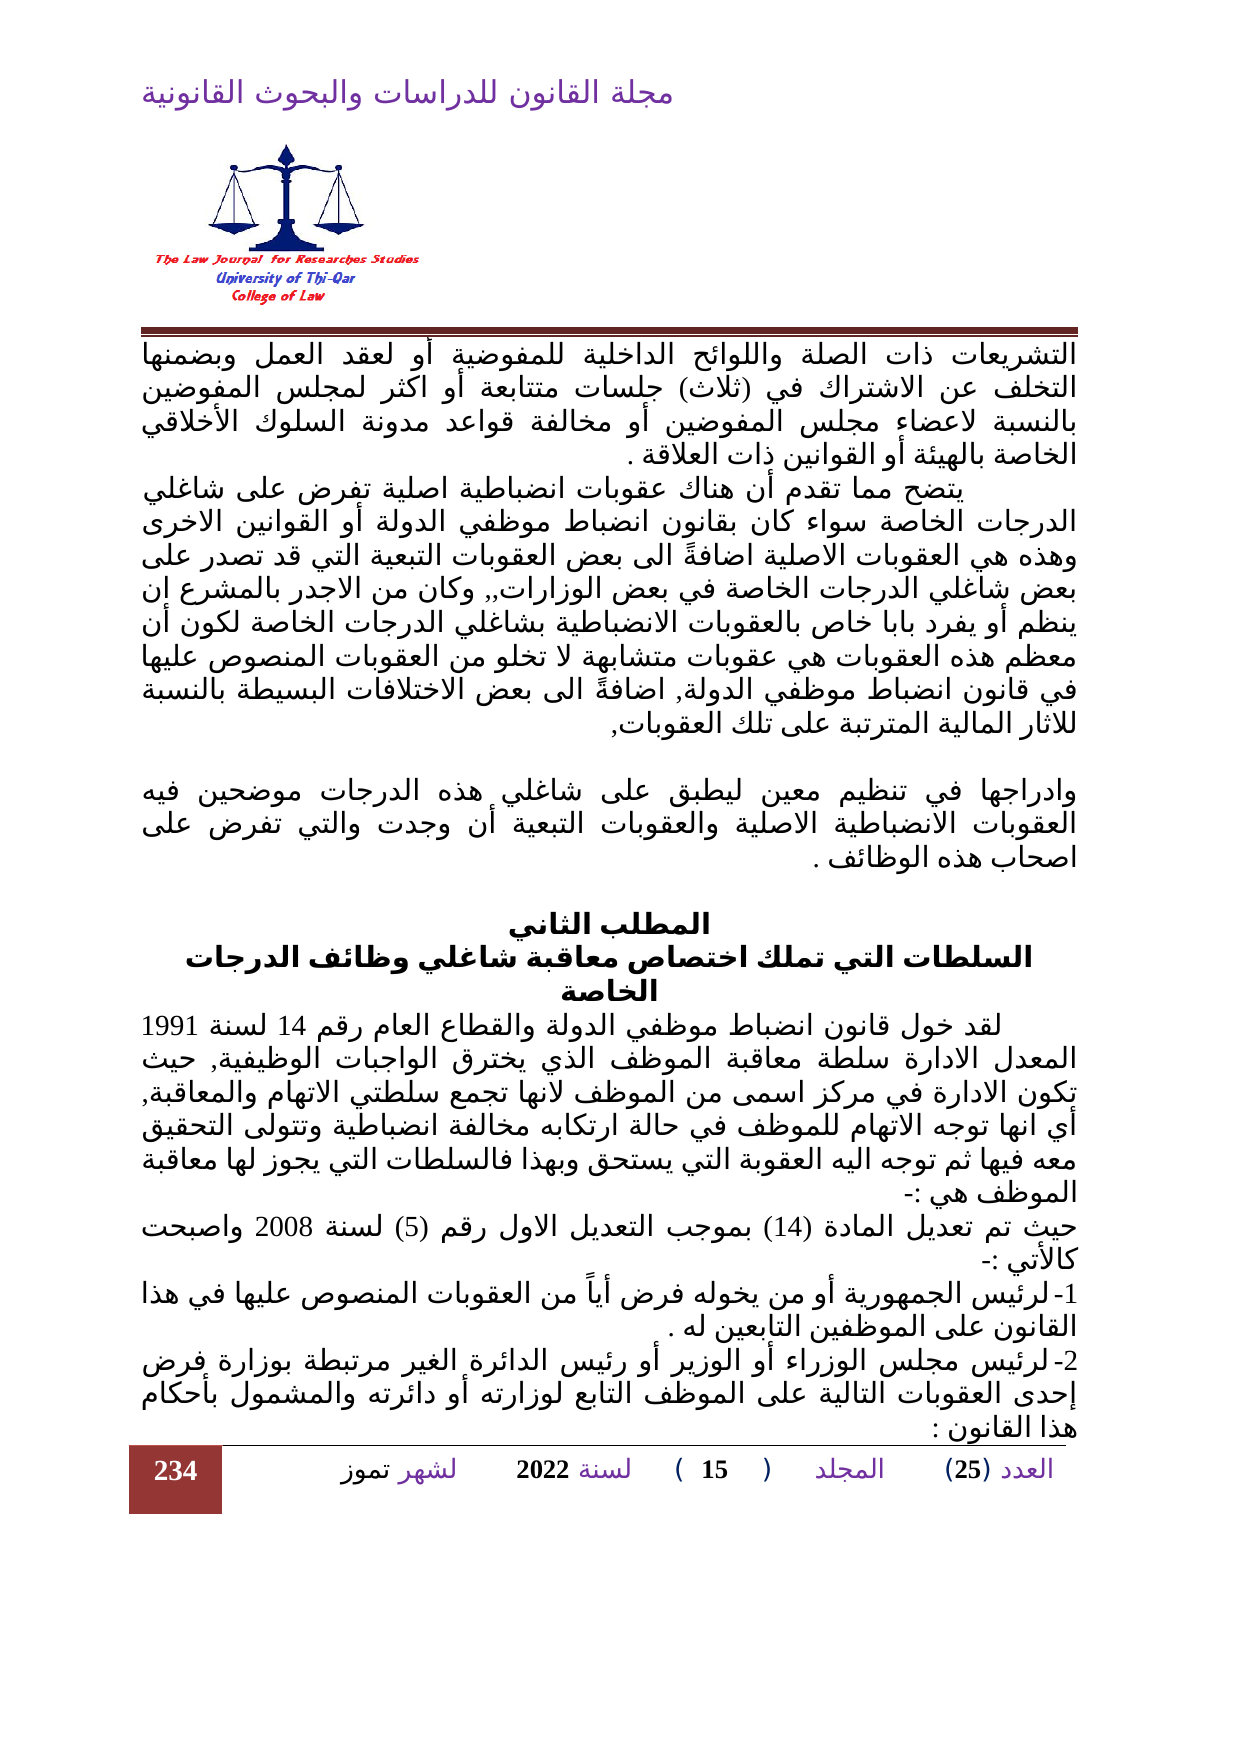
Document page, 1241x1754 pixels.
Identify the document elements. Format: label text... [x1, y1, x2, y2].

text 1- لرئيس الجمهورية أو من يخوله فرض أياً من العقوبات المنصوص عليها في هذا القانون على الموظفين التابعين له . [141, 1276, 1078, 1343]
text حيث تم تعديل المادة (14) بموجب التعديل الاول رقم (5) لسنة 2008 واصبحت كالأتي :- [141, 1209, 1078, 1276]
text المطلب الثاني [141, 907, 1078, 941]
text يتضح مما تقدم أن هناك عقوبات انضباطية اصلية تفرض على شاغلي الدرجات الخاصة سواء كان بقانون انضباط موظفي الدولة أو القوانين الاخرى وهذه هي العقوبات الاصلية اضافةً الى بعض العقوبات التبعية التي قد تصدر على بعض شاغلي الدرجات الخاصة في بعض الوزارات,, وكان من الاجدر بالمشرع ان ينظم أو يفرد بابا خاص بالعقوبات الانضباطية بشاغلي الدرجات الخاصة لكون أن معظم هذه العقوبات هي عقوبات متشابهة لا تخلو من العقوبات المنصوص عليها في قانون انضباط موظفي الدولة, اضافةً الى بعض الاختلافات البسيطة بالنسبة للاثار المالية المترتبة على تلك العقوبات, [141, 471, 1078, 739]
picture [140, 136, 427, 314]
text 2- لرئيس مجلس الوزراء أو الوزير أو رئيس الدائرة الغير مرتبطة بوزارة فرض إحدى العقوبات التالية على الموظف التابع لوزارته أو دائرته والمشمول بأحكام هذا القانون : [141, 1343, 1078, 1444]
text لقد خول قانون انضباط موظفي الدولة والقطاع العام رقم 14 لسنة 1991 المعدل الادارة سلطة معاقبة الموظف الذي يخترق الواجبات الوظيفية, حيث تكون الادارة في مركز اسمى من الموظف لانها تجمع سلطتي الاتهام والمعاقبة, أي انها توجه الاتهام للموظف في حالة ارتكابه مخالفة انضباطية وتتولى التحقيق معه فيها ثم توجه اليه العقوبة التي يستحق وبهذا فالسلطات التي يجوز لها معاقبة الموظف هي :- [141, 1008, 1078, 1209]
text وادراجها في تنظيم معين ليطبق على شاغلي هذه الدرجات موضحين فيه العقوبات الانضباطية الاصلية والعقوبات التبعية أن وجدت والتي تفرض على اصحاب هذه الوظائف . [141, 773, 1078, 873]
text السلطات التي تملك اختصاص معاقبة شاغلي وظائف الدرجات الخاصة [141, 941, 1078, 1008]
